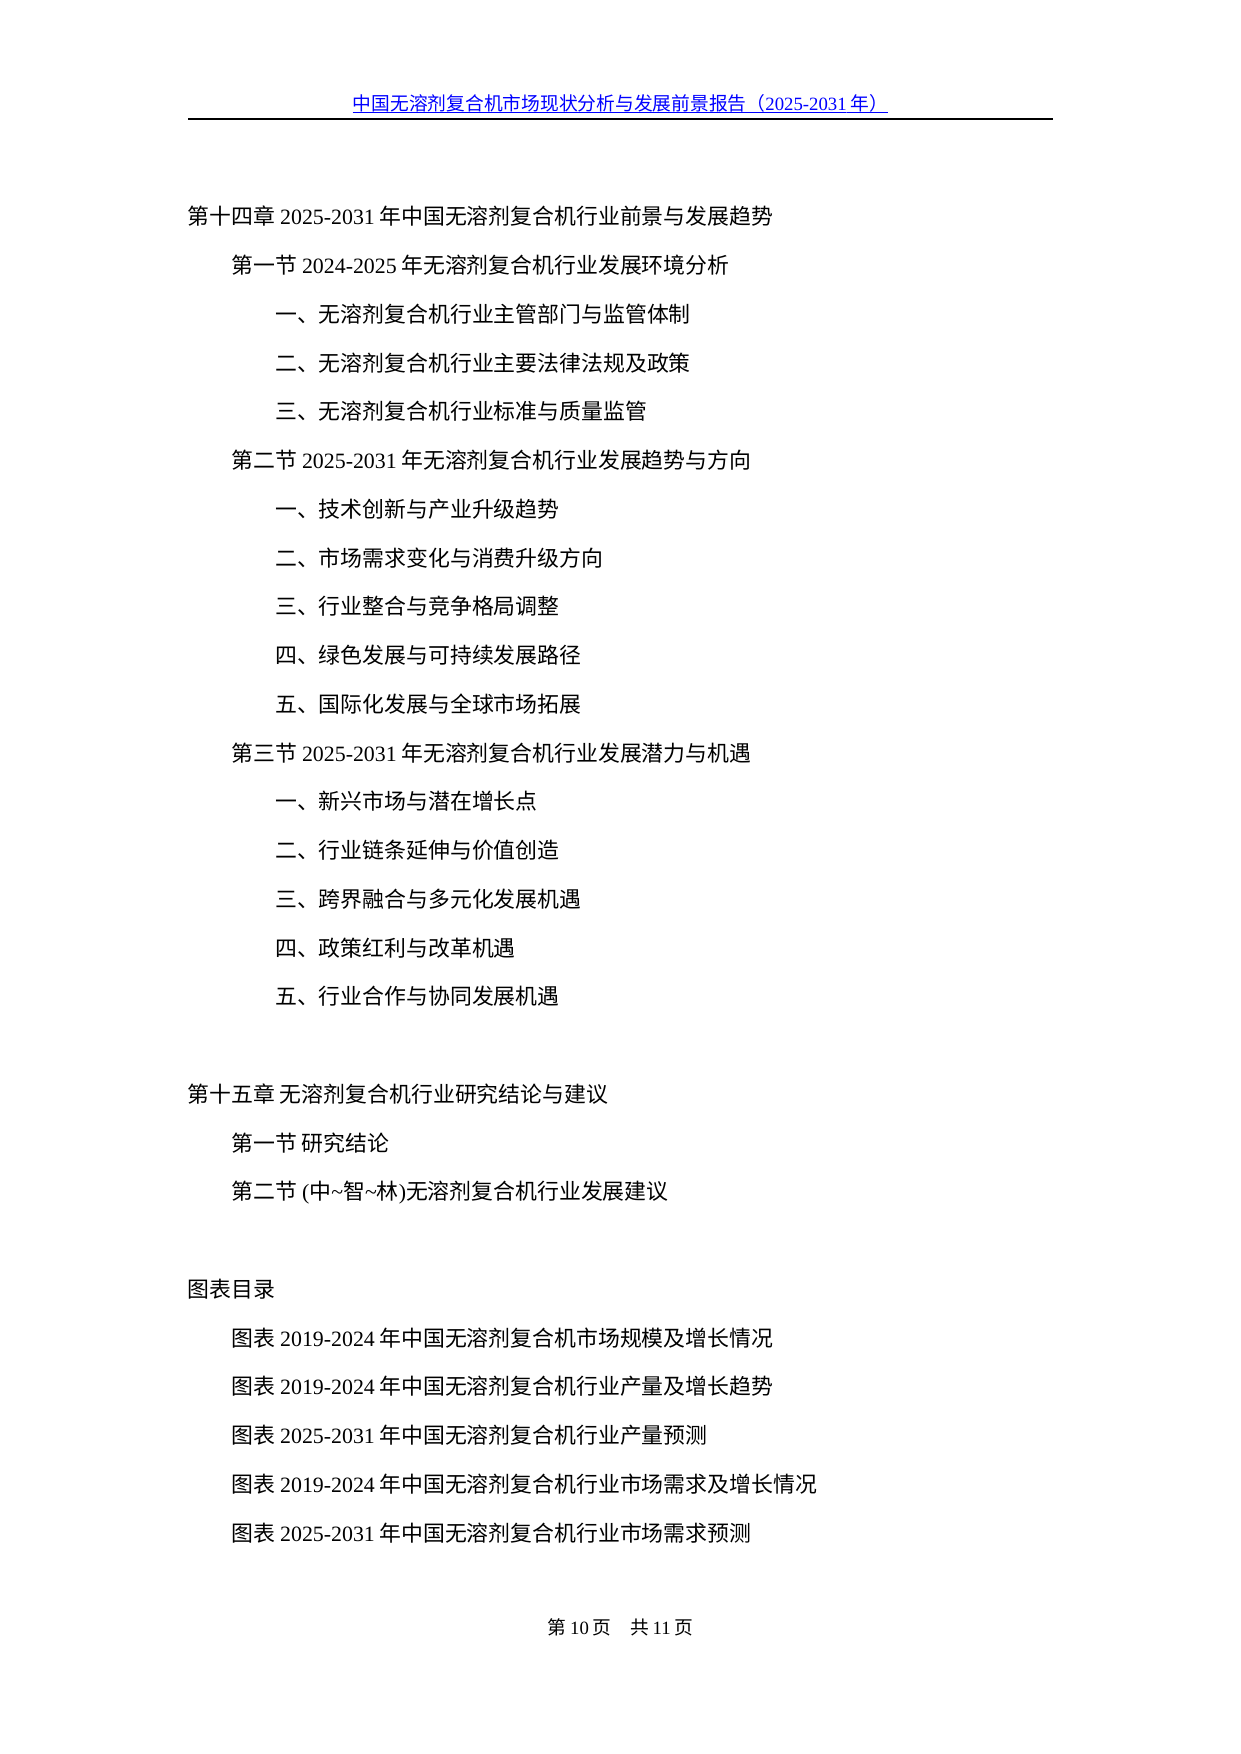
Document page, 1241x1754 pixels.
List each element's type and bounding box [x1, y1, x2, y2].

text [187, 150, 1053, 1548]
